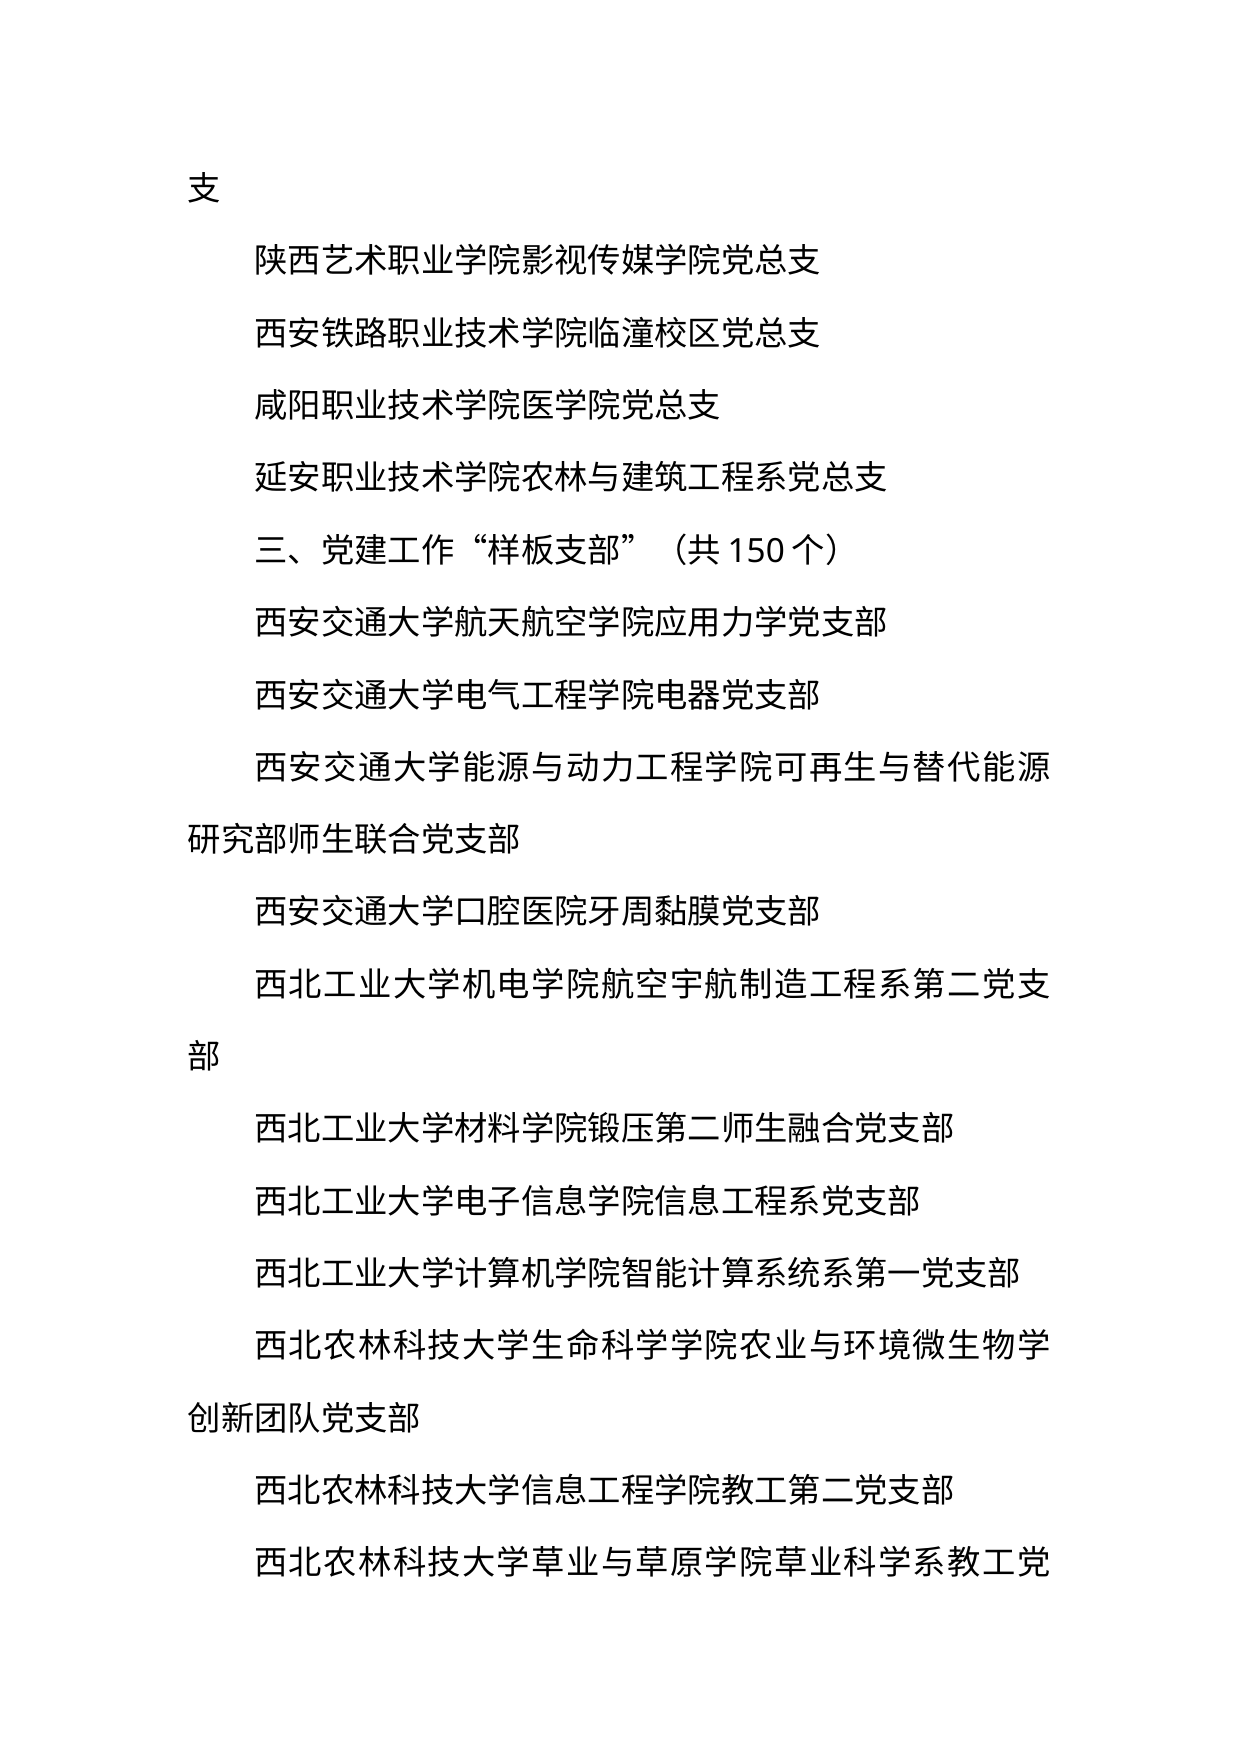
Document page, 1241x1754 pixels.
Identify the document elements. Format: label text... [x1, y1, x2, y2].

text 西安交通大学航天航空学院应用力学党支部 [187, 596, 1053, 644]
text 西安交通大学能源与动力工程学院可再生与替代能源研究部师生联合党支部 [187, 741, 1053, 861]
text 西北工业大学计算机学院智能计算系统系第一党支部 [187, 1247, 1053, 1295]
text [187, 162, 1053, 210]
text 西北农林科技大学信息工程学院教工第二党支部 [187, 1463, 1053, 1512]
text 西安交通大学口腔医院牙周黏膜党支部 [187, 885, 1053, 933]
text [187, 1536, 1053, 1584]
text 西安交通大学电气工程学院电器党支部 [187, 668, 1053, 717]
text 西北工业大学电子信息学院信息工程系党支部 [187, 1174, 1053, 1223]
text 西安铁路职业技术学院临潼校区党总支 [187, 307, 1053, 355]
text 延安职业技术学院农林与建筑工程系党总支 [187, 451, 1053, 499]
text 陕西艺术职业学院影视传媒学院党总支 [187, 234, 1053, 282]
text 三、党建工作“样板支部”（共150个） [187, 523, 1053, 572]
text 西北农林科技大学生命科学学院农业与环境微生物学创新团队党支部 [187, 1319, 1053, 1439]
text 咸阳职业技术学院医学院党总支 [187, 379, 1053, 427]
text 西北工业大学机电学院航空宇航制造工程系第二党支部 [187, 957, 1053, 1078]
text 西北工业大学材料学院锻压第二师生融合党支部 [187, 1102, 1053, 1150]
